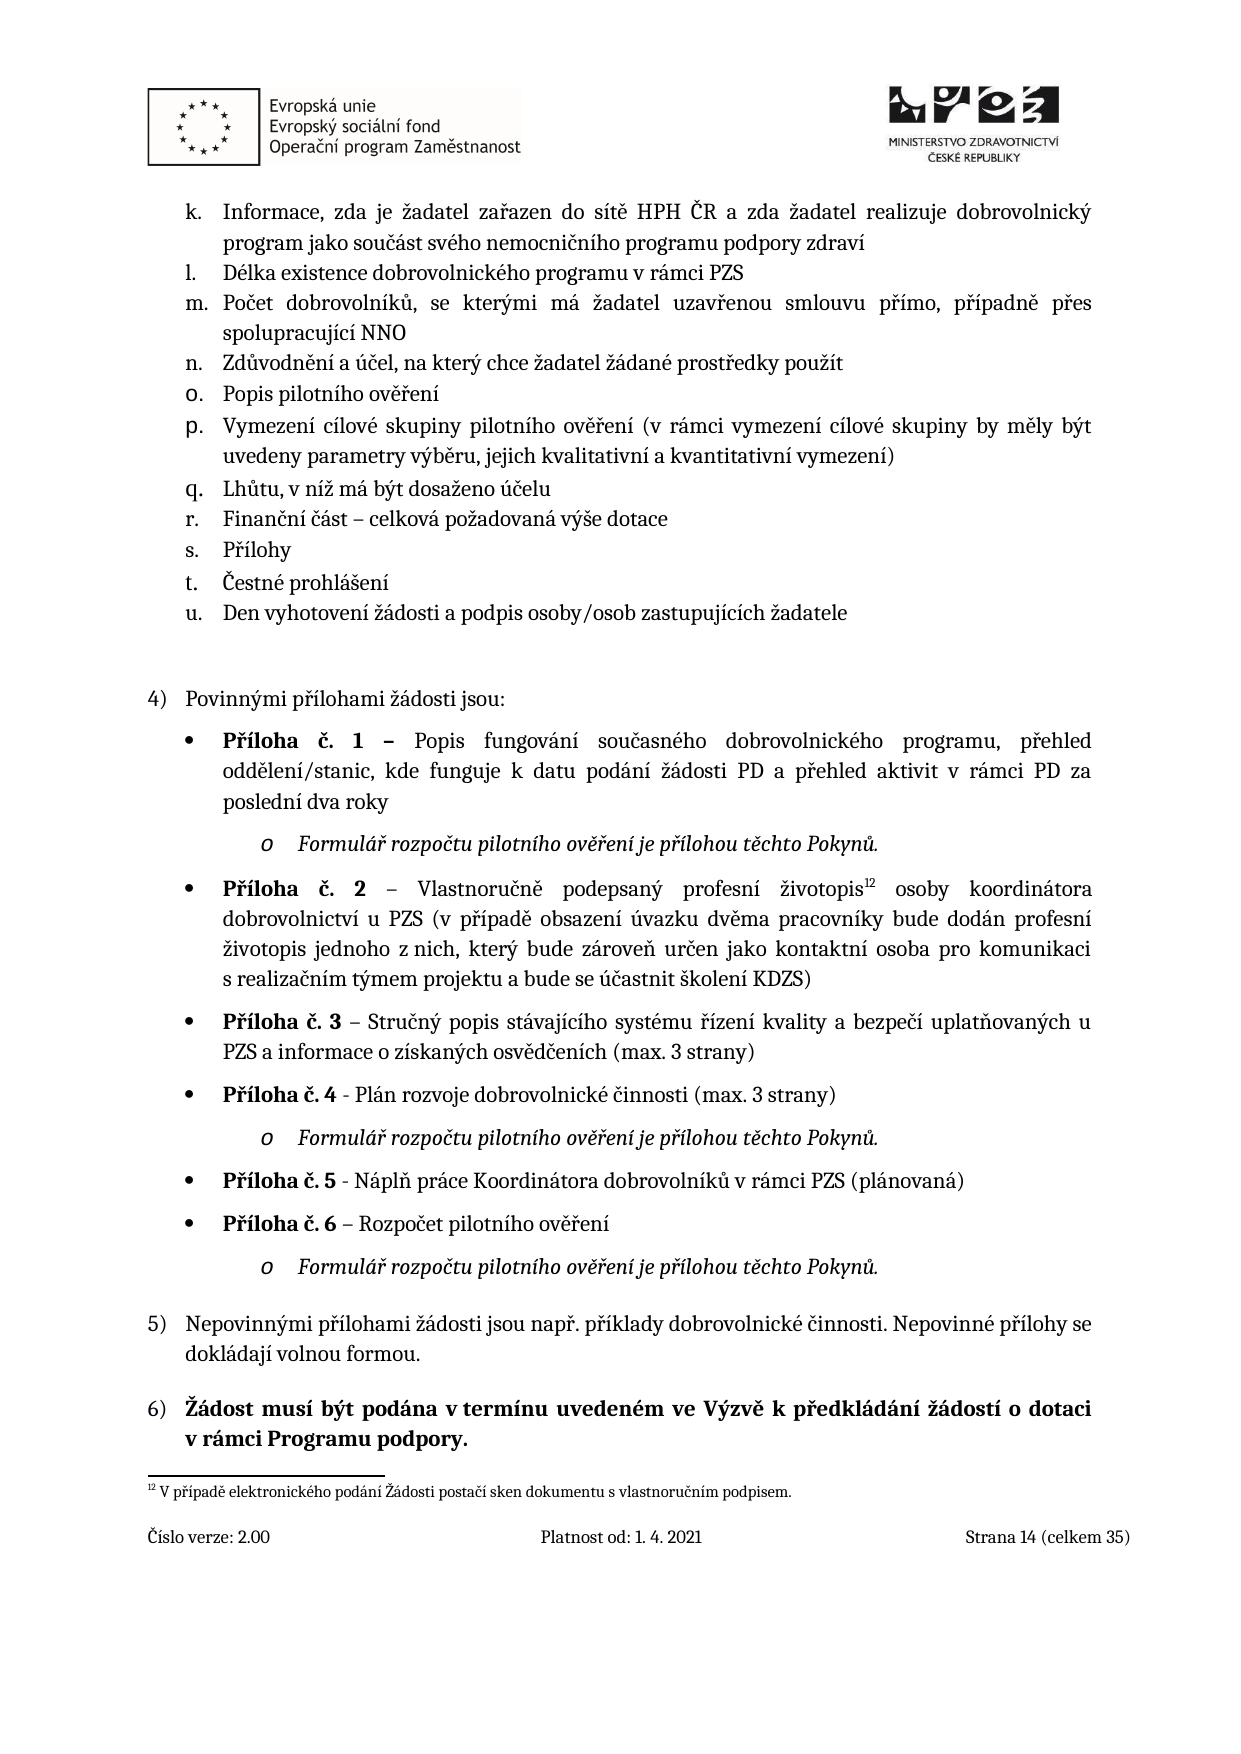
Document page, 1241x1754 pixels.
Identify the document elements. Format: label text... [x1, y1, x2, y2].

list Popis pilotního ověření [185, 380, 1093, 408]
list Délka existence dobrovolnického programu v rámci PZS [185, 259, 1093, 286]
list Informace, zda je žadatel zařazen do sítě HPH ČR a zda žadatel realizuje dobrovolnický program jako součást svého nemocničního programu podpory zdraví [185, 199, 1093, 256]
list Čestné prohlášení [185, 567, 1093, 596]
list Přílohy [185, 536, 1093, 563]
list Nepovinnými přílohami žádosti jsou např. příklady dobrovolnické činnosti. Nepovinné přílohy se dokládají volnou formou. [148, 1310, 1093, 1367]
list Žádost musí být podána v termínu uvedeném ve Výzvě k předkládání žádostí o dotaci v rámci Programu podpory. [148, 1396, 1093, 1452]
list Počet dobrovolníků, se kterými má žadatel uzavřenou smlouvu přímo, případně přes spolupracující NNO [185, 290, 1093, 346]
list Příloha č. 6 – Rozpočet pilotního ověření [185, 1211, 1093, 1237]
list Povinnými přílohami žádosti jsou: [148, 685, 1093, 712]
list Zdůvodnění a účel, na který chce žadatel žádané prostředky použít [185, 350, 1093, 377]
list Formulář rozpočtu pilotního ověření je přílohou těchto Pokynů. [260, 1124, 1093, 1152]
list Příloha č. 3 – Stručný popis stávajícího systému řízení kvality a bezpečí uplatňovaných u PZS a informace o získaných osvědčeních (max. 3 strany) [185, 1009, 1093, 1065]
picture [147, 88, 521, 166]
list Formulář rozpočtu pilotního ověření je přílohou těchto Pokynů. [260, 831, 1093, 859]
list Den vyhotovení žádosti a podpis osoby/osob zastupujících žadatele [185, 600, 1093, 626]
list Lhůtu, v níž má být dosaženo účelu [185, 473, 1093, 502]
list Vymezení cílové skupiny pilotního ověření (v rámci vymezení cílové skupiny by měly být uvedeny parametry výběru, jejich kvalitativní a kvantitativní vymezení) [185, 412, 1093, 469]
list Formulář rozpočtu pilotního ověření je přílohou těchto Pokynů. [260, 1254, 1093, 1281]
picture [863, 73, 1089, 166]
list Příloha č. 1 – Popis fungování současného dobrovolnického programu, přehled oddělení/stanic, kde funguje k datu podání žádosti PD a přehled aktivit v rámci PD za poslední dva roky [185, 728, 1093, 815]
list Finanční část – celková požadovaná výše dotace [185, 506, 1093, 533]
list Příloha č. 5 - Náplň práce Koordinátora dobrovolníků v rámci PZS (plánovaná) [185, 1168, 1093, 1195]
list Příloha č. 4 - Plán rozvoje dobrovolnické činnosti (max. 3 strany) [185, 1082, 1093, 1108]
list Příloha č. 2 – Vlastnoručně podepsaný profesní životopis osoby koordinátora dobrovolnictví u PZS (v případě obsazení úvazku dvěma pracovníky bude dodán profesní životopis jednoho z nich, který bude zároveň určen jako kontaktní osoba pro komunikaci s realizačním týmem projektu a bude se účastnit školení KDZS) [185, 875, 1093, 992]
